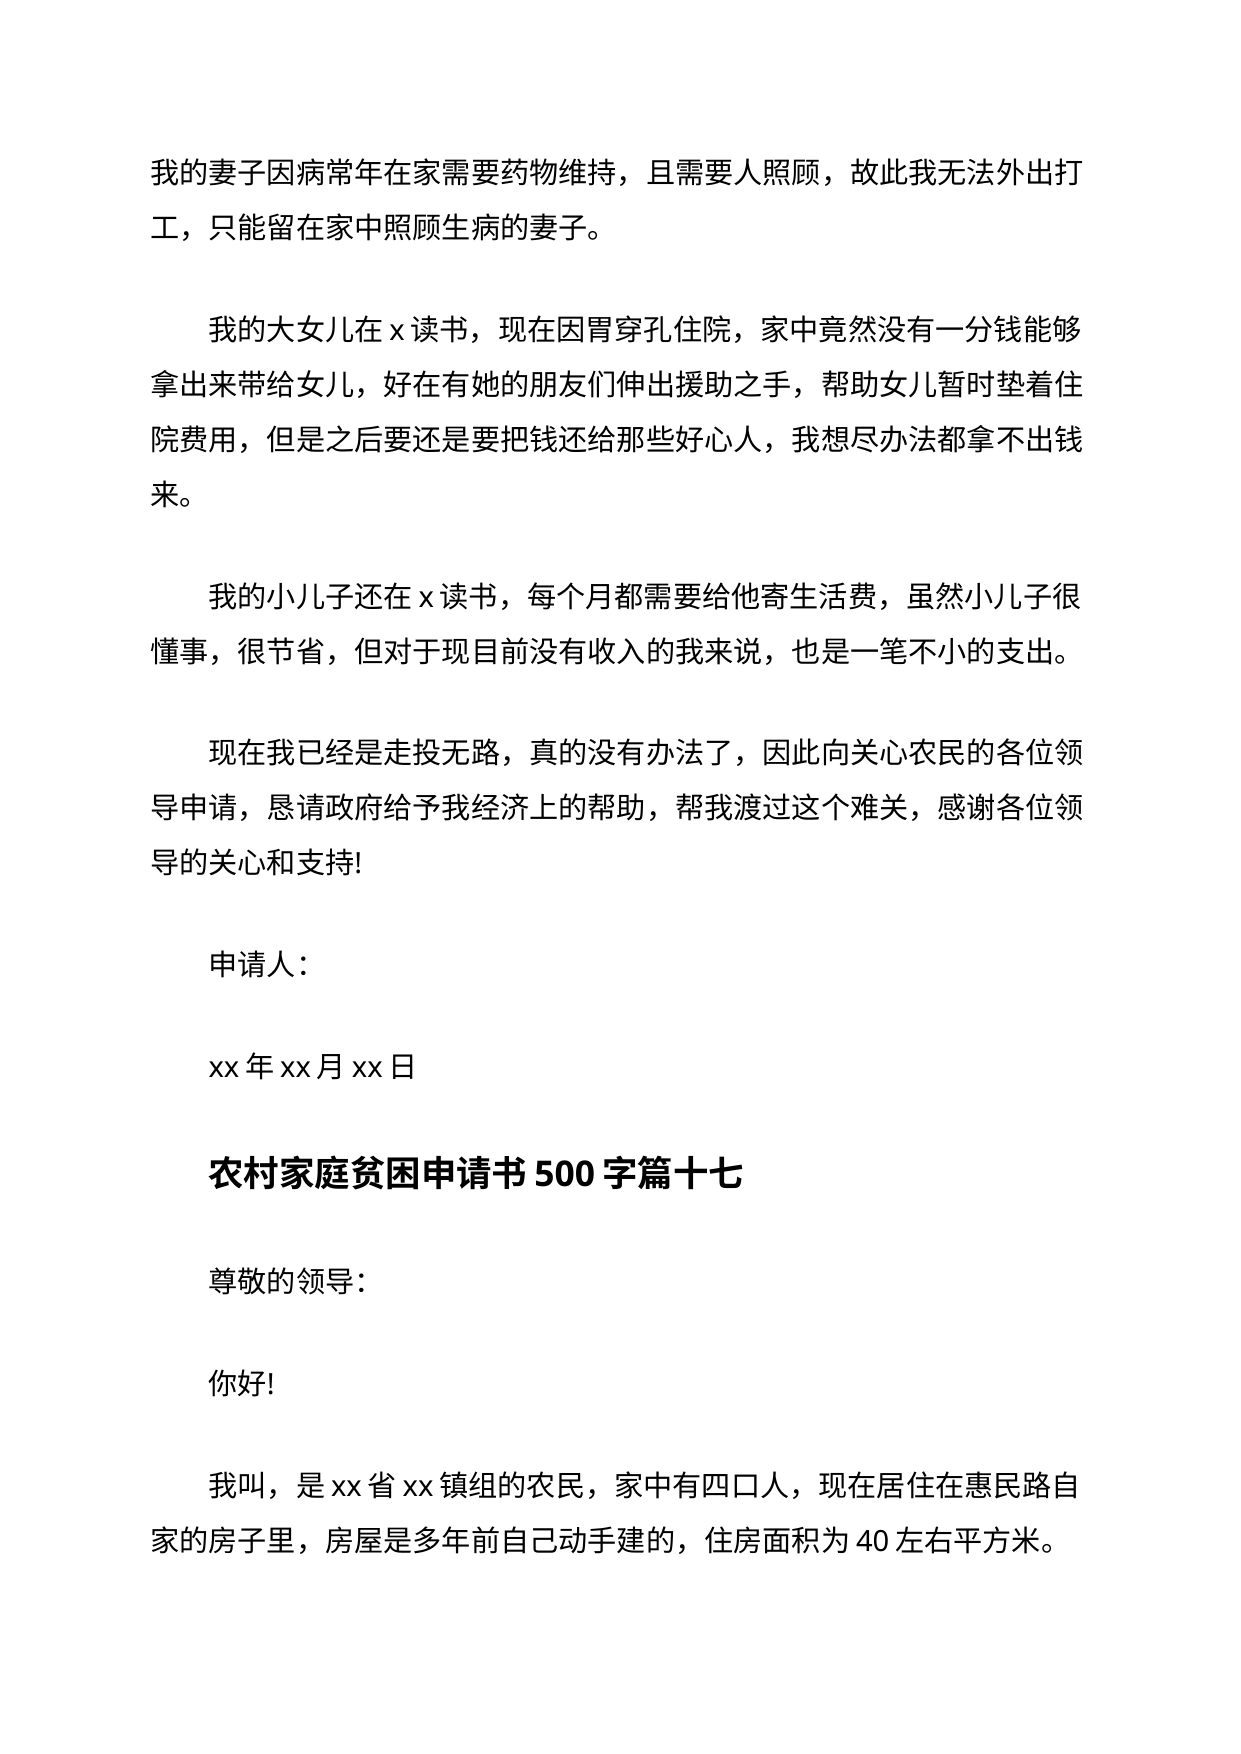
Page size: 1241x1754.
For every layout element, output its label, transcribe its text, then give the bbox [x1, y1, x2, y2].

text 农村家庭贫困申请书500字篇十七 [150, 1146, 1090, 1197]
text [150, 1463, 1090, 1560]
text 你好! [150, 1361, 1090, 1403]
text 尊敬的领导： [150, 1259, 1090, 1301]
text xx年xx月xx日 [150, 1043, 1090, 1086]
text 我的大女儿在x读书，现在因胃穿孔住院，家中竟然没有一分钱能够拿出来带给女儿，好在有她的朋友们伸出援助之手，帮助女儿暂时垫着住院费用，但是之后要还是要把钱还给那些好心人，我想尽办法都拿不出钱来。 [150, 307, 1090, 514]
text 我的小儿子还在x读书，每个月都需要给他寄生活费，虽然小儿子很懂事，很节省，但对于现目前没有收入的我来说，也是一笔不小的支出。 [150, 573, 1090, 671]
text 申请人： [150, 942, 1090, 984]
text 现在我已经是走投无路，真的没有办法了，因此向关心农民的各位领导申请，恳请政府给予我经济上的帮助，帮我渡过这个难关，感谢各位领导的关心和支持! [150, 730, 1090, 882]
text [150, 150, 1090, 247]
